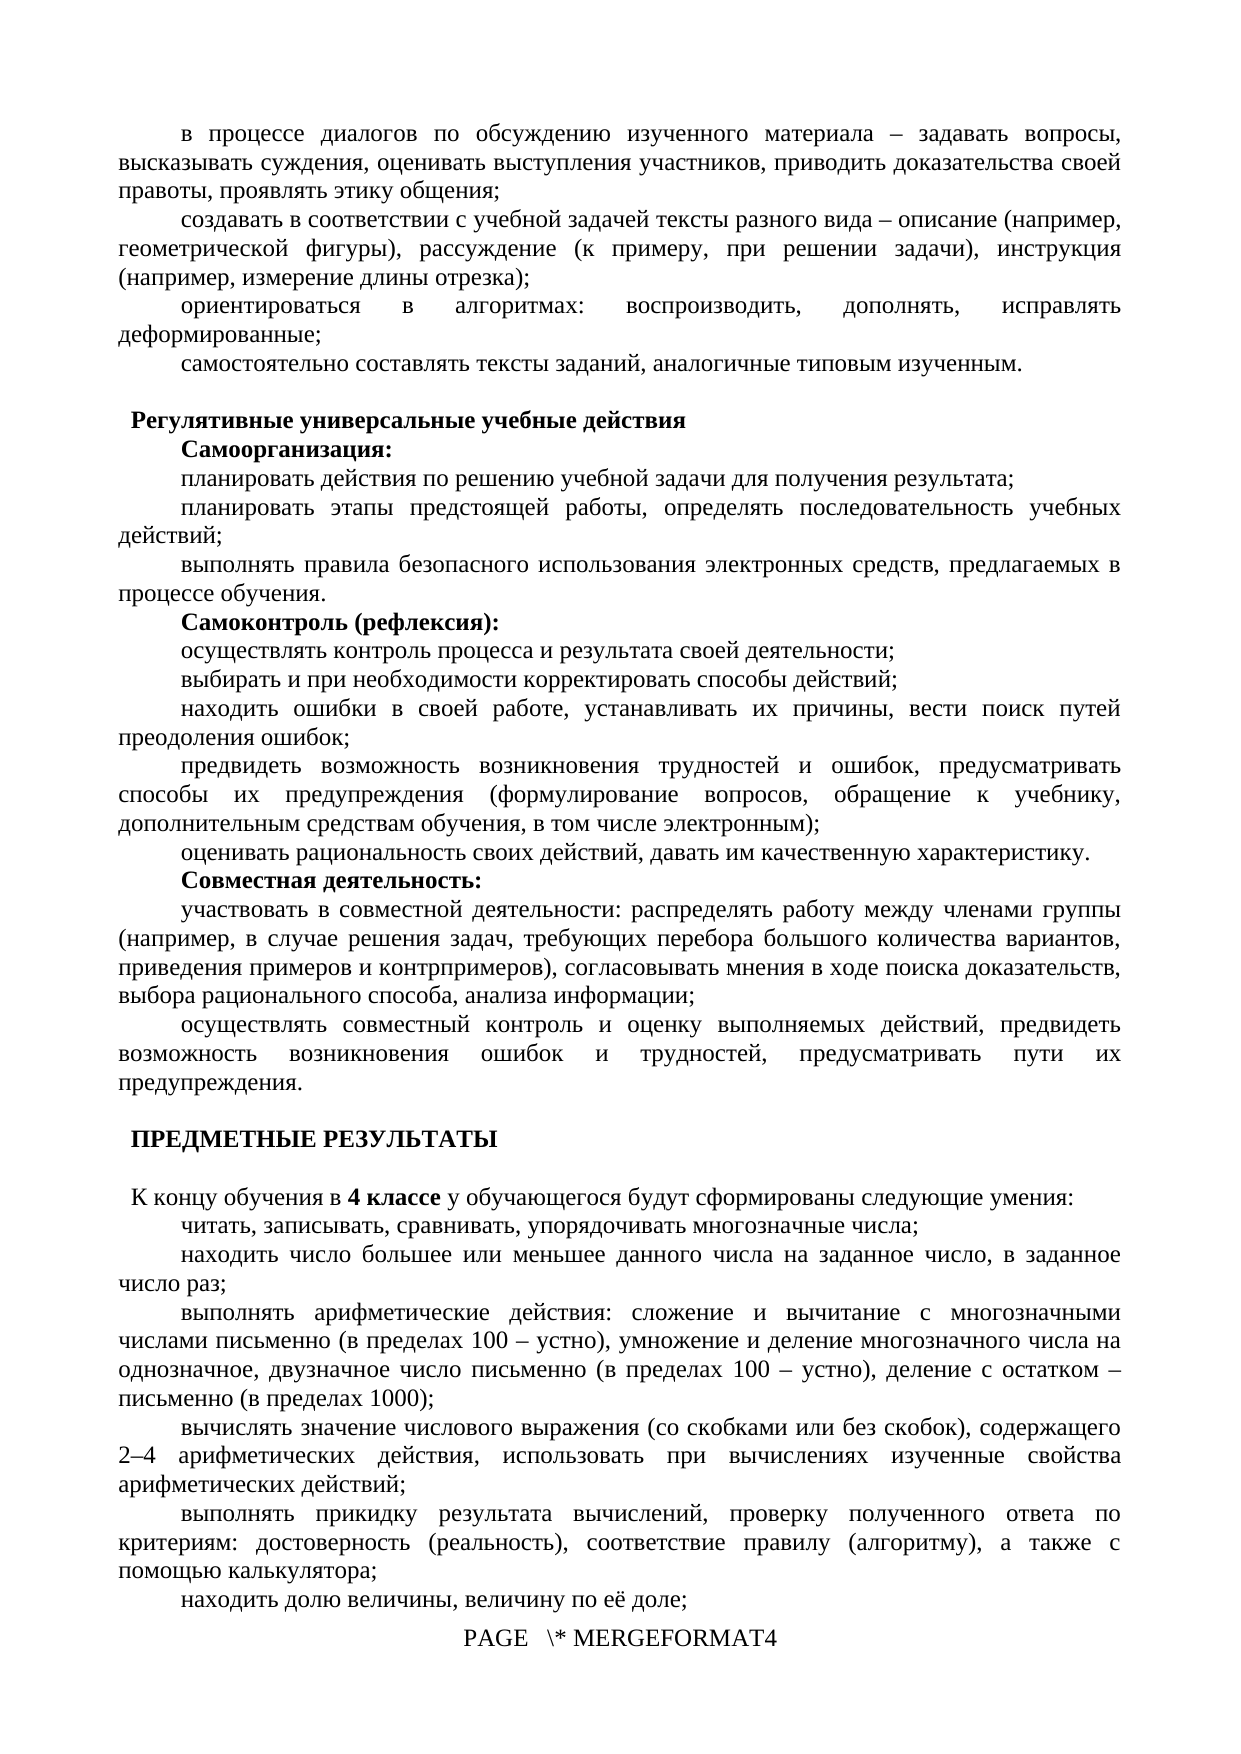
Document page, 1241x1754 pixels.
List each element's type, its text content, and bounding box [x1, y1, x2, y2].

text ПРЕДМЕТНЫЕ РЕЗУЛЬТАТЫ [131, 1124, 1122, 1153]
text в процессе диалогов по обсуждению изученного материала – задавать вопросы, высказывать суждения, оценивать выступления участников, приводить доказательства своей правоты, проявлять этику общения; [118, 118, 1122, 204]
text Совместная деятельность: [118, 866, 1122, 894]
text К концу обучения в 4 классе у обучающегося будут сформированы следующие умения: [131, 1182, 1122, 1211]
text осуществлять контроль процесса и результата своей деятельности; [118, 636, 1122, 664]
text находить ошибки в своей работе, устанавливать их причины, вести поиск путей преодоления ошибок; [118, 693, 1122, 751]
text Регулятивные универсальные учебные действия [131, 406, 1122, 434]
text вычислять значение числового выражения (со скобками или без скобок), содержащего 2–4 арифметических действия, использовать при вычислениях изученные свойства арифметических действий; [118, 1412, 1122, 1498]
text создавать в соответствии с учебной задачей тексты разного вида – описание (например, геометрической фигуры), рассуждение (к примеру, при решении задачи), инструкция (например, измерение длины отрезка); [118, 204, 1122, 291]
text выполнять правила безопасного использования электронных средств, предлагаемых в процессе обучения. [118, 549, 1122, 607]
text планировать этапы предстоящей работы, определять последовательность учебных действий; [118, 492, 1122, 549]
text находить долю величины, величину по её доле; [118, 1584, 1122, 1613]
text выполнять арифметические действия: сложение и вычитание с многозначными числами письменно (в пределах 100 – устно), умножение и деление многозначного числа на однозначное, двузначное число письменно (в пределах 100 – устно), деление с остатком – письменно (в пределах 1000); [118, 1297, 1122, 1412]
text выполнять прикидку результата вычислений, проверку полученного ответа по критериям: достоверность (реальность), соответствие правилу (алгоритму), а также с помощью калькулятора; [118, 1498, 1122, 1584]
text выбирать и при необходимости корректировать способы действий; [118, 664, 1122, 693]
text Самоорганизация: [118, 434, 1122, 463]
text осуществлять совместный контроль и оценку выполняемых действий, предвидеть возможность возникновения ошибок и трудностей, предусматривать пути их предупреждения. [118, 1009, 1122, 1096]
text предвидеть возможность возникновения трудностей и ошибок, предусматривать способы их предупреждения (формулирование вопросов, обращение к учебнику, дополнительным средствам обучения, в том числе электронным); [118, 751, 1122, 837]
text самостоятельно составлять тексты заданий, аналогичные типовым изученным. [118, 348, 1122, 377]
text находить число большее или меньшее данного числа на заданное число, в заданное число раз; [118, 1239, 1122, 1297]
text читать, записывать, сравнивать, упорядочивать многозначные числа; [118, 1211, 1122, 1239]
text оценивать рациональность своих действий, давать им качественную характеристику. [118, 837, 1122, 866]
text участвовать в совместной деятельности: распределять работу между членами группы (например, в случае решения задач, требующих перебора большого количества вариантов, приведения примеров и контрпримеров), согласовывать мнения в ходе поиска доказательств, выбора рационального способа, анализа информации; [118, 894, 1122, 1009]
text планировать действия по решению учебной задачи для получения результата; [118, 463, 1122, 492]
text ориентироваться в алгоритмах: воспроизводить, дополнять, исправлять деформированные; [118, 291, 1122, 348]
text Самоконтроль (рефлексия): [118, 607, 1122, 636]
